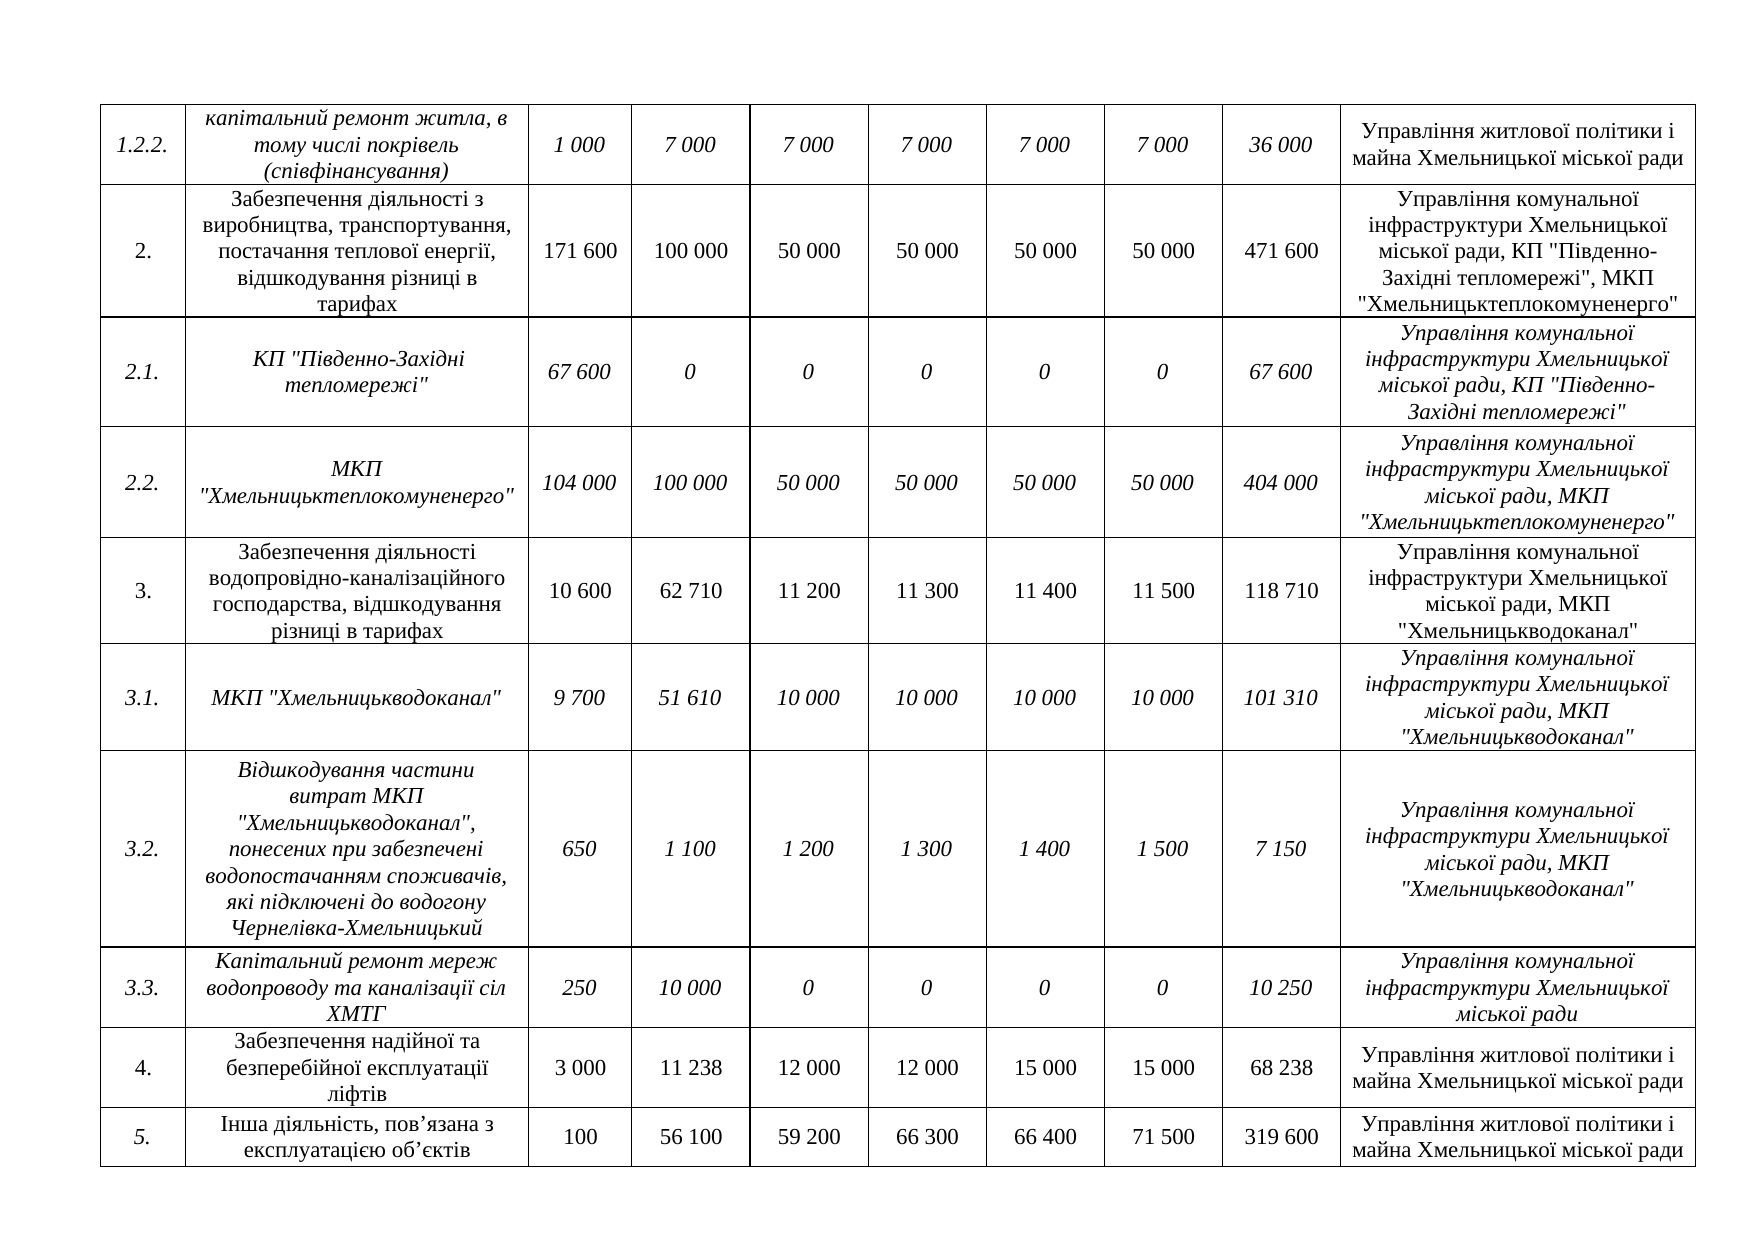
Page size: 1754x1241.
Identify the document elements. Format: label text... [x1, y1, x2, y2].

table_cell 10 000 [1105, 644, 1222, 749]
table_cell 10 250 [1223, 948, 1340, 1027]
table_cell 62 710 [632, 538, 749, 643]
table_cell 15 000 [987, 1028, 1104, 1107]
table_cell 51 610 [632, 644, 749, 749]
table_cell 0 [987, 948, 1104, 1027]
table_cell капітальний ремонт житла, в тому числі покрівель (співфінансування) [186, 105, 528, 183]
table_cell 1 100 [632, 751, 749, 946]
table_cell 0 [1105, 318, 1222, 426]
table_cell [186, 1108, 528, 1166]
table_cell Управління комунальної інфраструктури Хмельницької міської ради [1341, 948, 1695, 1027]
table_cell Управління житлової політики і майна Хмельницької міської ради [1341, 1028, 1695, 1107]
table_cell Забезпечення діяльності водопровідно-каналізаційного господарства, відшкодування різниці в тарифах [186, 538, 528, 643]
table_cell 66 400 [987, 1108, 1104, 1166]
table_cell Управління комунальної інфраструктури Хмельницької міської ради, МКП "Хмельницькводоканал" [1341, 644, 1695, 749]
table_cell Забезпечення надійної та безперебійної експлуатації ліфтів [186, 1028, 528, 1107]
table_cell 100 000 [632, 427, 749, 537]
table_cell 2. [101, 185, 185, 316]
table_cell 404 000 [1223, 427, 1340, 537]
table_cell 10 000 [987, 644, 1104, 749]
table_cell МКП "Хмельницьктеплокомуненерго" [186, 427, 528, 537]
table_cell 59 200 [751, 1108, 868, 1166]
table_cell 7 000 [751, 105, 868, 183]
table_cell Управління комунальної інфраструктури Хмельницької міської ради, КП "Південно-Західні тепломережі", МКП "Хмельницьктеплокомуненерго" [1341, 185, 1695, 316]
table_cell КП "Південно-Західні тепломережі" [186, 318, 528, 426]
table_cell 50 000 [1105, 427, 1222, 537]
table_cell 50 000 [869, 427, 986, 537]
table_cell 12 000 [869, 1028, 986, 1107]
table_cell 10 000 [869, 644, 986, 749]
table_cell 0 [987, 318, 1104, 426]
table_cell Управління комунальної інфраструктури Хмельницької міської ради, МКП "Хмельницькводоканал" [1341, 538, 1695, 643]
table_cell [1341, 1108, 1695, 1166]
table_cell 1.2.2. [101, 105, 185, 183]
table_cell 650 [529, 751, 631, 946]
table_cell 56 100 [632, 1108, 749, 1166]
table_cell 0 [751, 948, 868, 1027]
table_cell 319 600 [1223, 1108, 1340, 1166]
table_cell 11 400 [987, 538, 1104, 643]
table_cell 9 700 [529, 644, 631, 749]
table_cell 3. [101, 538, 185, 643]
table_cell 50 000 [751, 185, 868, 316]
table_cell 5. [101, 1108, 185, 1166]
table_cell 7 000 [1105, 105, 1222, 183]
table_cell 67 600 [1223, 318, 1340, 426]
table_cell 4. [101, 1028, 185, 1107]
table_cell 67 600 [529, 318, 631, 426]
table_cell 1 300 [869, 751, 986, 946]
table_cell 15 000 [1105, 1028, 1222, 1107]
table_cell 7 150 [1223, 751, 1340, 946]
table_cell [1341, 105, 1695, 183]
table_cell Забезпечення діяльності з виробництва, транспортування, постачання теплової енергії, відшкодування різниці в тарифах [186, 185, 528, 316]
table_cell 10 000 [751, 644, 868, 749]
table_cell Управління комунальної інфраструктури Хмельницької міської ради, МКП "Хмельницьктеплокомуненерго" [1341, 427, 1695, 537]
table_cell 250 [529, 948, 631, 1027]
table_cell 101 310 [1223, 644, 1340, 749]
table_cell 104 000 [529, 427, 631, 537]
table_cell 100 000 [632, 185, 749, 316]
table_cell 36 000 [1223, 105, 1340, 183]
table_cell 50 000 [1105, 185, 1222, 316]
table_cell 1 400 [987, 751, 1104, 946]
table_cell 1 000 [529, 105, 631, 183]
table_cell 2.1. [101, 318, 185, 426]
table_cell 11 500 [1105, 538, 1222, 643]
table_cell 0 [751, 318, 868, 426]
table_cell 3.1. [101, 644, 185, 749]
table_cell 10 000 [632, 948, 749, 1027]
table_cell 3.3. [101, 948, 185, 1027]
table_cell 12 000 [751, 1028, 868, 1107]
table_cell 50 000 [987, 185, 1104, 316]
table_cell 7 000 [632, 105, 749, 183]
table_cell 7 000 [987, 105, 1104, 183]
table_cell 1 200 [751, 751, 868, 946]
table_cell Відшкодування частини витрат МКП "Хмельницькводоканал", понесених при забезпечені водопостачанням споживачів, які підключені до водогону Чернелівка-Хмельницький [186, 751, 528, 946]
table_cell 100 [529, 1108, 631, 1166]
table_cell 68 238 [1223, 1028, 1340, 1107]
table_cell Управління комунальної інфраструктури Хмельницької міської ради, КП "Південно-Західні тепломережі" [1341, 318, 1695, 426]
table_cell 1 500 [1105, 751, 1222, 946]
table_cell 171 600 [529, 185, 631, 316]
table_cell 0 [1105, 948, 1222, 1027]
table_cell 10 600 [529, 538, 631, 643]
table_cell 71 500 [1105, 1108, 1222, 1166]
table_cell Управління комунальної інфраструктури Хмельницької міської ради, МКП "Хмельницькводоканал" [1341, 751, 1695, 946]
table_cell 7 000 [869, 105, 986, 183]
table_cell 0 [632, 318, 749, 426]
table_cell 3.2. [101, 751, 185, 946]
table_cell 50 000 [751, 427, 868, 537]
table_cell 0 [869, 318, 986, 426]
table_cell 0 [869, 948, 986, 1027]
table_cell 118 710 [1223, 538, 1340, 643]
table_cell 11 200 [751, 538, 868, 643]
table_cell 2.2. [101, 427, 185, 537]
table_cell Капітальний ремонт мереж водопроводу та каналізації сіл ХМТГ [186, 948, 528, 1027]
table_cell 3 000 [529, 1028, 631, 1107]
table_cell МКП "Хмельницькводоканал" [186, 644, 528, 749]
table_cell 11 238 [632, 1028, 749, 1107]
table_cell 66 300 [869, 1108, 986, 1166]
table_cell 50 000 [869, 185, 986, 316]
table_cell 50 000 [987, 427, 1104, 537]
table_cell 11 300 [869, 538, 986, 643]
table_cell 471 600 [1223, 185, 1340, 316]
